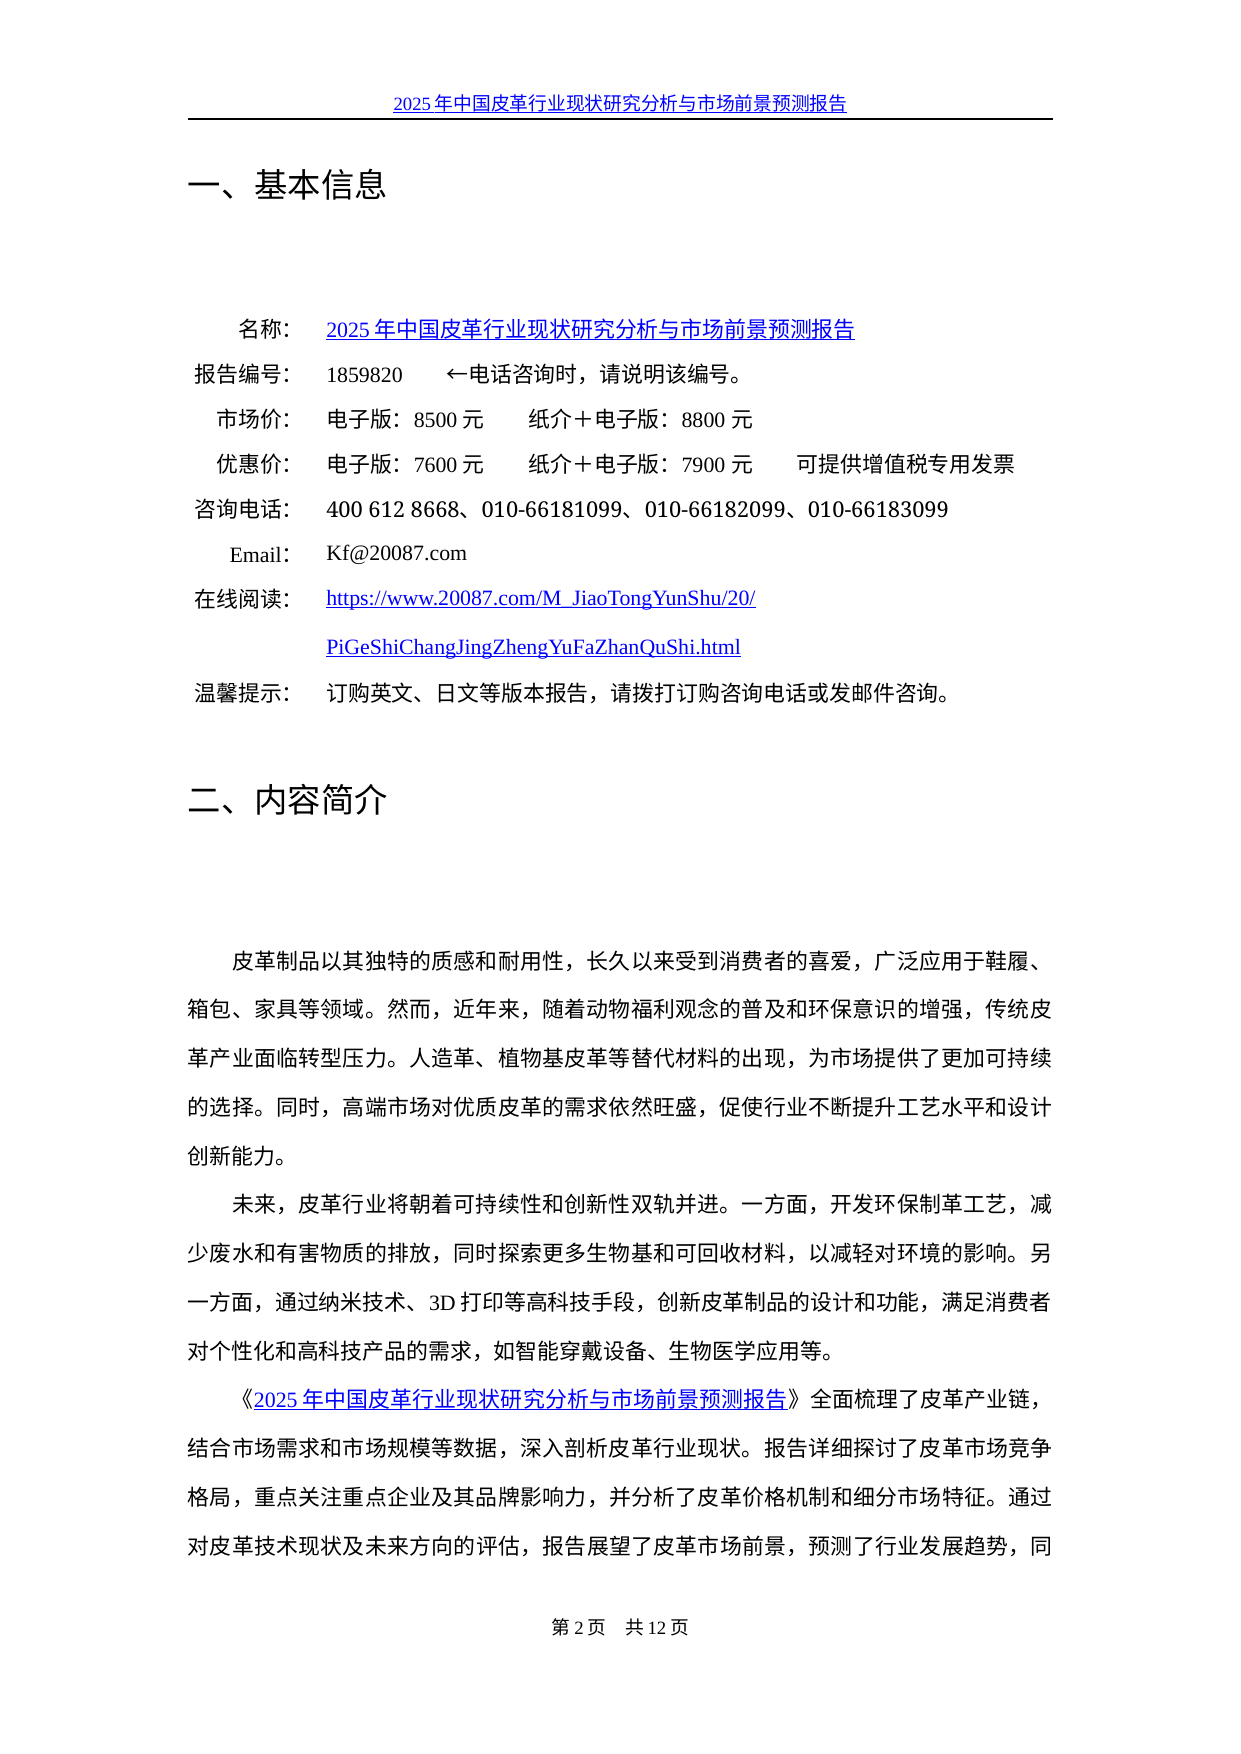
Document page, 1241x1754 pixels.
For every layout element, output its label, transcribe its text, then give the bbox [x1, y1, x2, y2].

table_cell 温馨提示： [167, 675, 315, 720]
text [187, 943, 1053, 1561]
table_header 2025年中国皮革行业现状研究分析与市场前景预测报告 [315, 312, 1073, 357]
table_cell 市场价： [167, 402, 315, 447]
table_cell 报告编号： [167, 357, 315, 402]
title 一、基本信息 [187, 150, 1053, 215]
table_cell [315, 582, 1073, 675]
table_cell 电子版：8500 元 纸介＋电子版：8800 元 [315, 402, 1073, 447]
table_cell 400 612 8668、010-66181099、010-66182099、010-66183099 [315, 492, 1073, 537]
table_header 名称： [167, 312, 315, 357]
table_cell 订购英文、日文等版本报告，请拨打订购咨询电话或发邮件咨询。 [315, 675, 1073, 720]
table_cell 在线阅读： [167, 582, 315, 675]
table_cell 电子版：7600 元 纸介＋电子版：7900 元 可提供增值税专用发票 [315, 447, 1073, 492]
table_cell 优惠价： [167, 447, 315, 492]
table_cell 1859820 ←电话咨询时，请说明该编号。 [315, 357, 1073, 402]
table_cell Kf@20087.com [315, 537, 1073, 582]
table_cell 咨询电话： [167, 492, 315, 537]
title 二、内容简介 [187, 766, 1053, 831]
table_cell Email： [167, 537, 315, 582]
